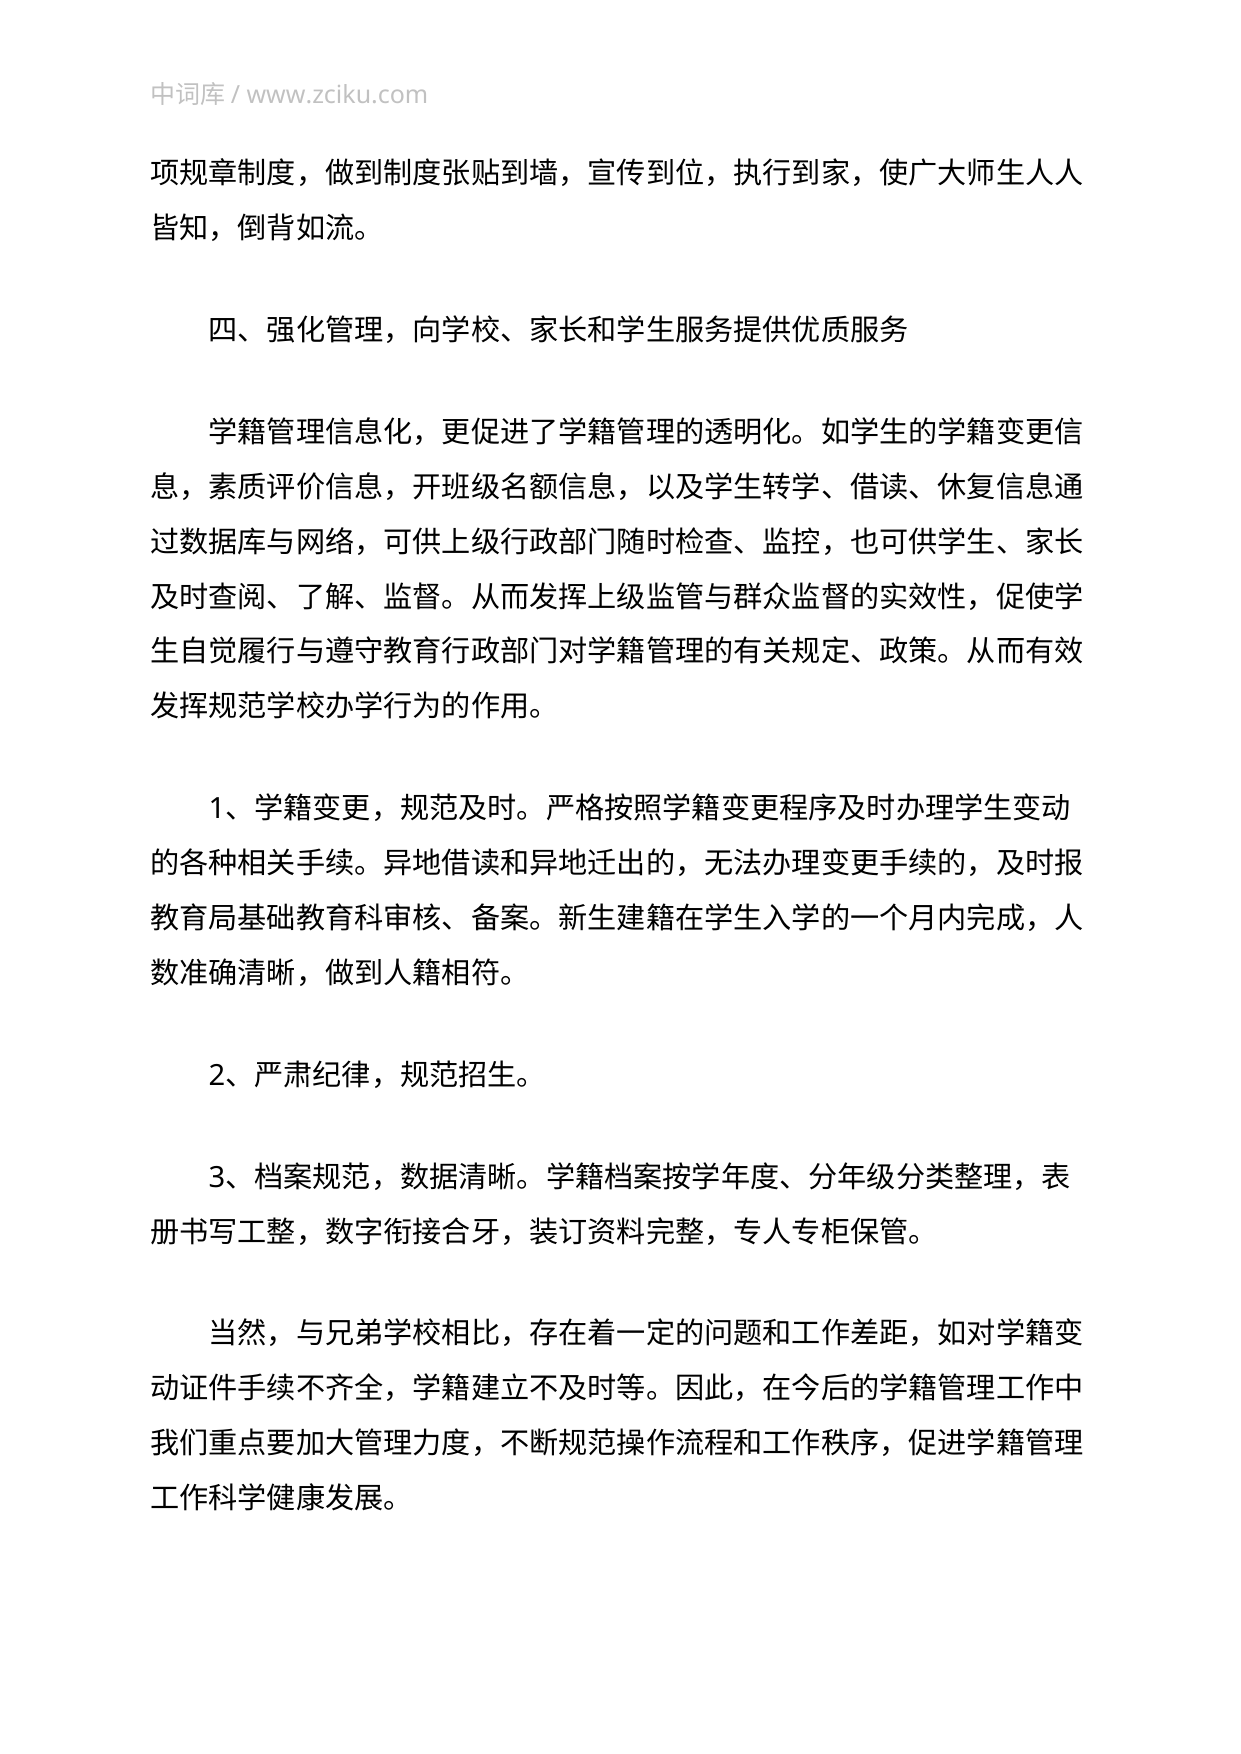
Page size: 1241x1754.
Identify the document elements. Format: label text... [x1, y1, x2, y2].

text 学籍管理信息化，更促进了学籍管理的透明化。如学生的学籍变更信息，素质评价信息，开班级名额信息，以及学生转学、借读、休复信息通过数据库与网络，可供上级行政部门随时检查、监控，也可供学生、家长及时查阅、了解、监督。从而发挥上级监管与群众监督的实效性，促使学生自觉履行与遵守教育行政部门对学籍管理的有关规定、政策。从而有效发挥规范学校办学行为的作用。 [150, 408, 1090, 725]
text 2、严肃纪律，规范招生。 [150, 1051, 1090, 1094]
text 当然，与兄弟学校相比，存在着一定的问题和工作差距，如对学籍变动证件手续不齐全，学籍建立不及时等。因此，在今后的学籍管理工作中我们重点要加大管理力度，不断规范操作流程和工作秩序，促进学籍管理工作科学健康发展。 [150, 1310, 1090, 1517]
text 3、档案规范，数据清晰。学籍档案按学年度、分年级分类整理，表册书写工整，数字衔接合牙，装订资料完整，专人专柜保管。 [150, 1153, 1090, 1251]
text 1、学籍变更，规范及时。严格按照学籍变更程序及时办理学生变动的各种相关手续。异地借读和异地迁出的，无法办理变更手续的，及时报教育局基础教育科审核、备案。新生建籍在学生入学的一个月内完成，人数准确清晰，做到人籍相符。 [150, 785, 1090, 992]
text 四、强化管理，向学校、家长和学生服务提供优质服务 [150, 307, 1090, 349]
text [150, 150, 1090, 247]
